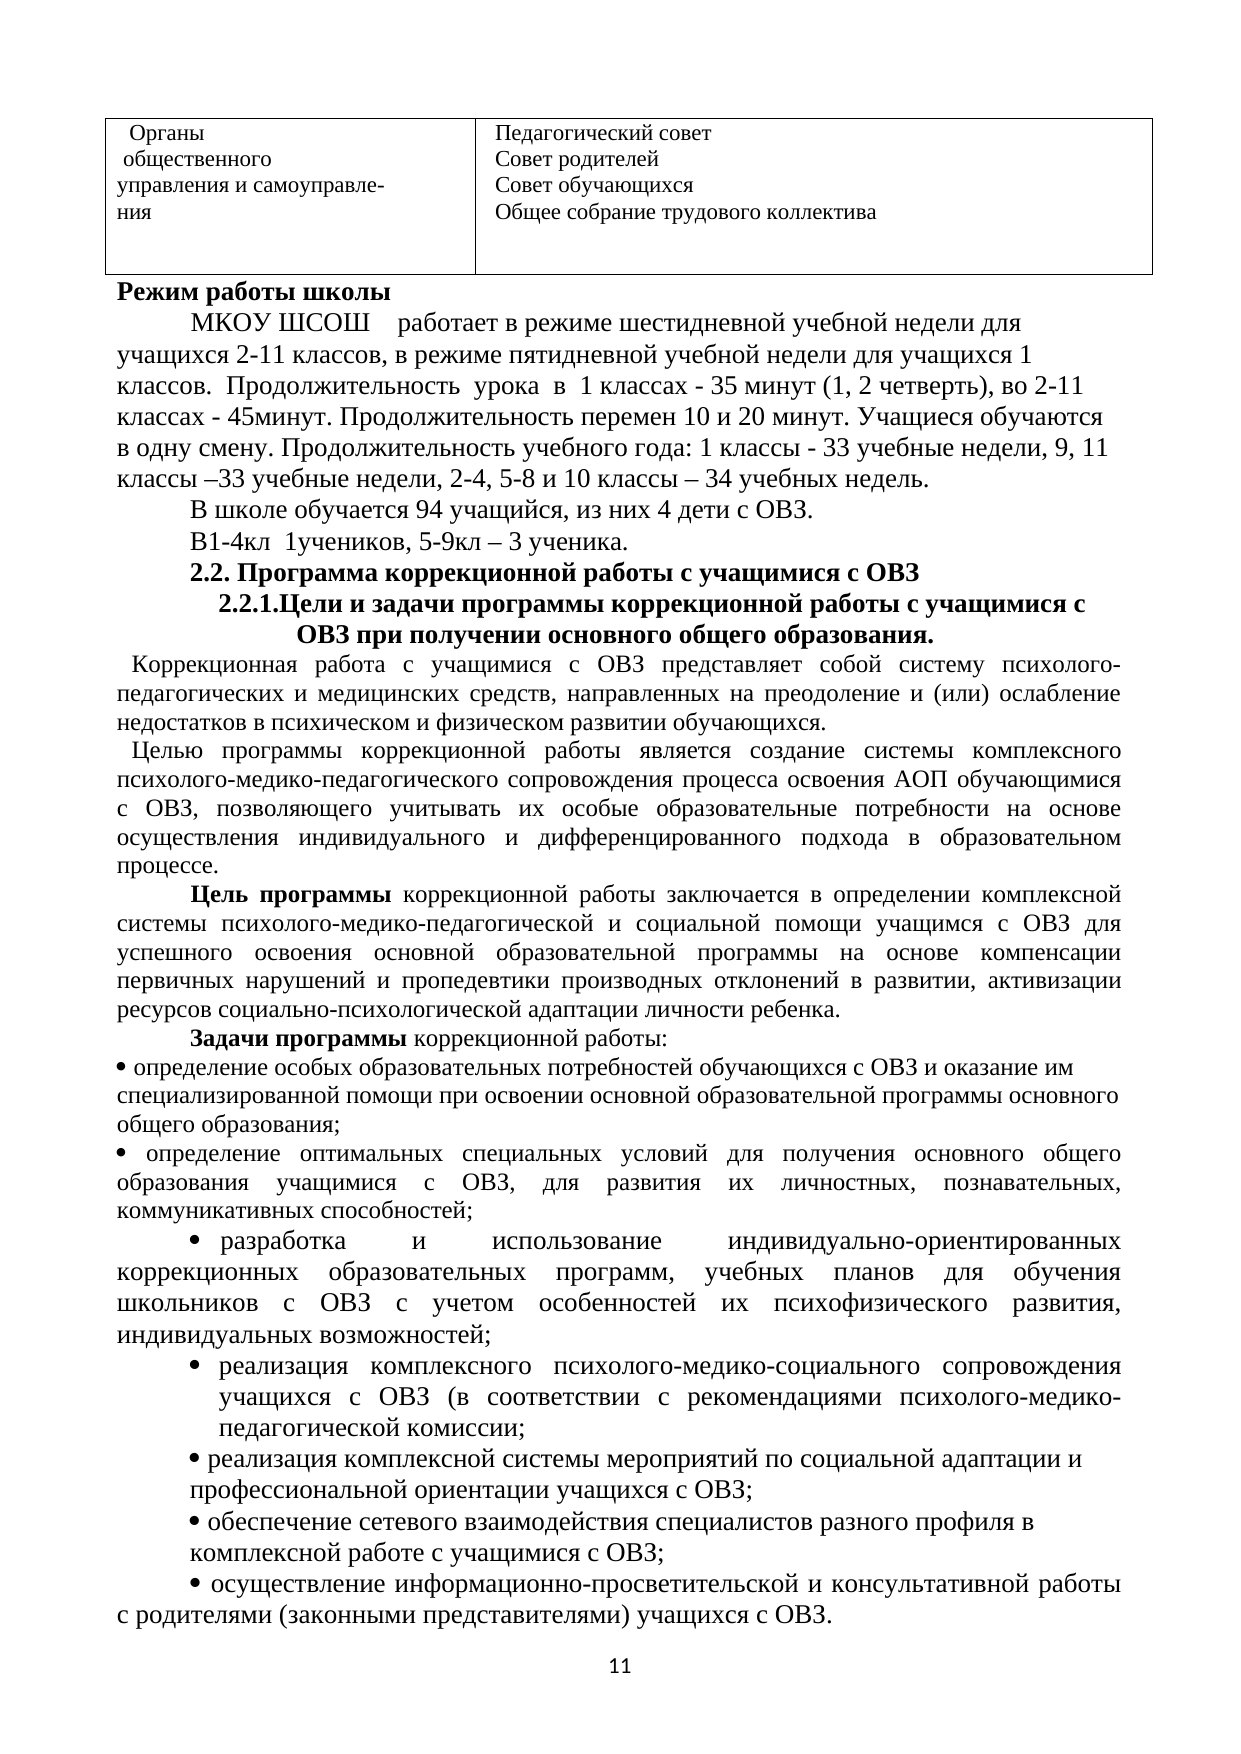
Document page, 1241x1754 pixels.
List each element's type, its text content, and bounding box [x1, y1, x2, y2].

list разработка и использование индивидуально-ориентированных коррекционных образовательных программ, учебных планов для обучения школьников с ОВЗ с учетом особенностей их психофизического развития, индивидуальных возможностей; [117, 1224, 1122, 1349]
text  определение особых образовательных потребностей обучающихся с ОВЗ и оказание им специализированной помощи при освоении основной образовательной программы основного общего образования; [117, 1052, 1122, 1138]
text 2.2.1.Цели и задачи программы коррекционной работы с учащимися с ОВЗ при получении основного общего образования. [117, 587, 1114, 649]
text МКОУ ШСОШ работает в режиме шестидневной учебной недели для учащихся 2-11 классов, в режиме пятидневной учебной недели для учащихся 1 классов. Продолжительность урока в 1 классах - 35 минут (1, 2 четверть), во 2-11 классах - 45минут. Продолжительность перемен 10 и 20 минут. Учащиеся обучаются в одну смену. Продолжительность учебного года: 1 классы - 33 учебные недели, 9, 11 классы –33 учебные недели, 2-4, 5-8 и 10 классы – 34 учебных недель. [117, 307, 1118, 493]
text  определение оптимальных специальных условий для получения основного общего образования учащимися с ОВЗ, для развития их личностных, познавательных, коммуникативных способностей; [117, 1138, 1122, 1224]
table_cell Педагогический совет Совет родителей Совет обучающихся Общее собрание трудового коллектива [476, 119, 1152, 274]
text Коррекционная работа с учащимися с ОВЗ представляет собой систему психолого-педагогических и медицинских средств, направленных на преодоление и (или) ослабление недостатков в психическом и физическом развитии обучающихся. [117, 649, 1122, 735]
table_cell Органы общественного управления и самоуправле- ния [106, 119, 475, 274]
text Целью программы коррекционной работы является создание системы комплексного психолого-медико-педагогического сопровождения процесса освоения АОП обучающимися с ОВЗ, позволяющего учитывать их особые образовательные потребности на основе осуществления индивидуального и дифференцированного подхода в образовательном процессе. [117, 735, 1122, 879]
text Задачи программы коррекционной работы: [189, 1023, 1122, 1052]
text  обеспечение сетевого взаимодействия специалистов разного профиля в комплексной работе с учащимися с ОВЗ; [189, 1505, 1122, 1567]
text В1-4кл 1учеников, 5-9кл – 3 ученика. [189, 524, 1122, 556]
text 2.2. Программа коррекционной работы с учащимися с ОВЗ [189, 556, 1122, 587]
text Режим работы школы [117, 275, 1122, 307]
text В школе обучается 94 учащийся, из них 4 дети с ОВЗ. [189, 493, 1122, 524]
text  осуществление информационно-просветительской и консультативной работы с родителями (законными представителями) учащихся с ОВЗ. [117, 1567, 1122, 1629]
list реализация комплексного психолого-медико-социального сопровождения учащихся с ОВЗ (в соответствии с рекомендациями психолого-медико-педагогической комиссии; [190, 1349, 1122, 1442]
text  реализация комплексной системы мероприятий по социальной адаптации и профессиональной ориентации учащихся с ОВЗ; [189, 1442, 1122, 1505]
text Цель программы коррекционной работы заключается в определении комплексной системы психолого-медико-педагогической и социальной помощи учащимся с ОВЗ для успешного освоения основной образовательной программы на основе компенсации первичных нарушений и пропедевтики производных отклонений в развитии, активизации ресурсов социально-психологической адаптации личности ребенка. [117, 879, 1122, 1023]
